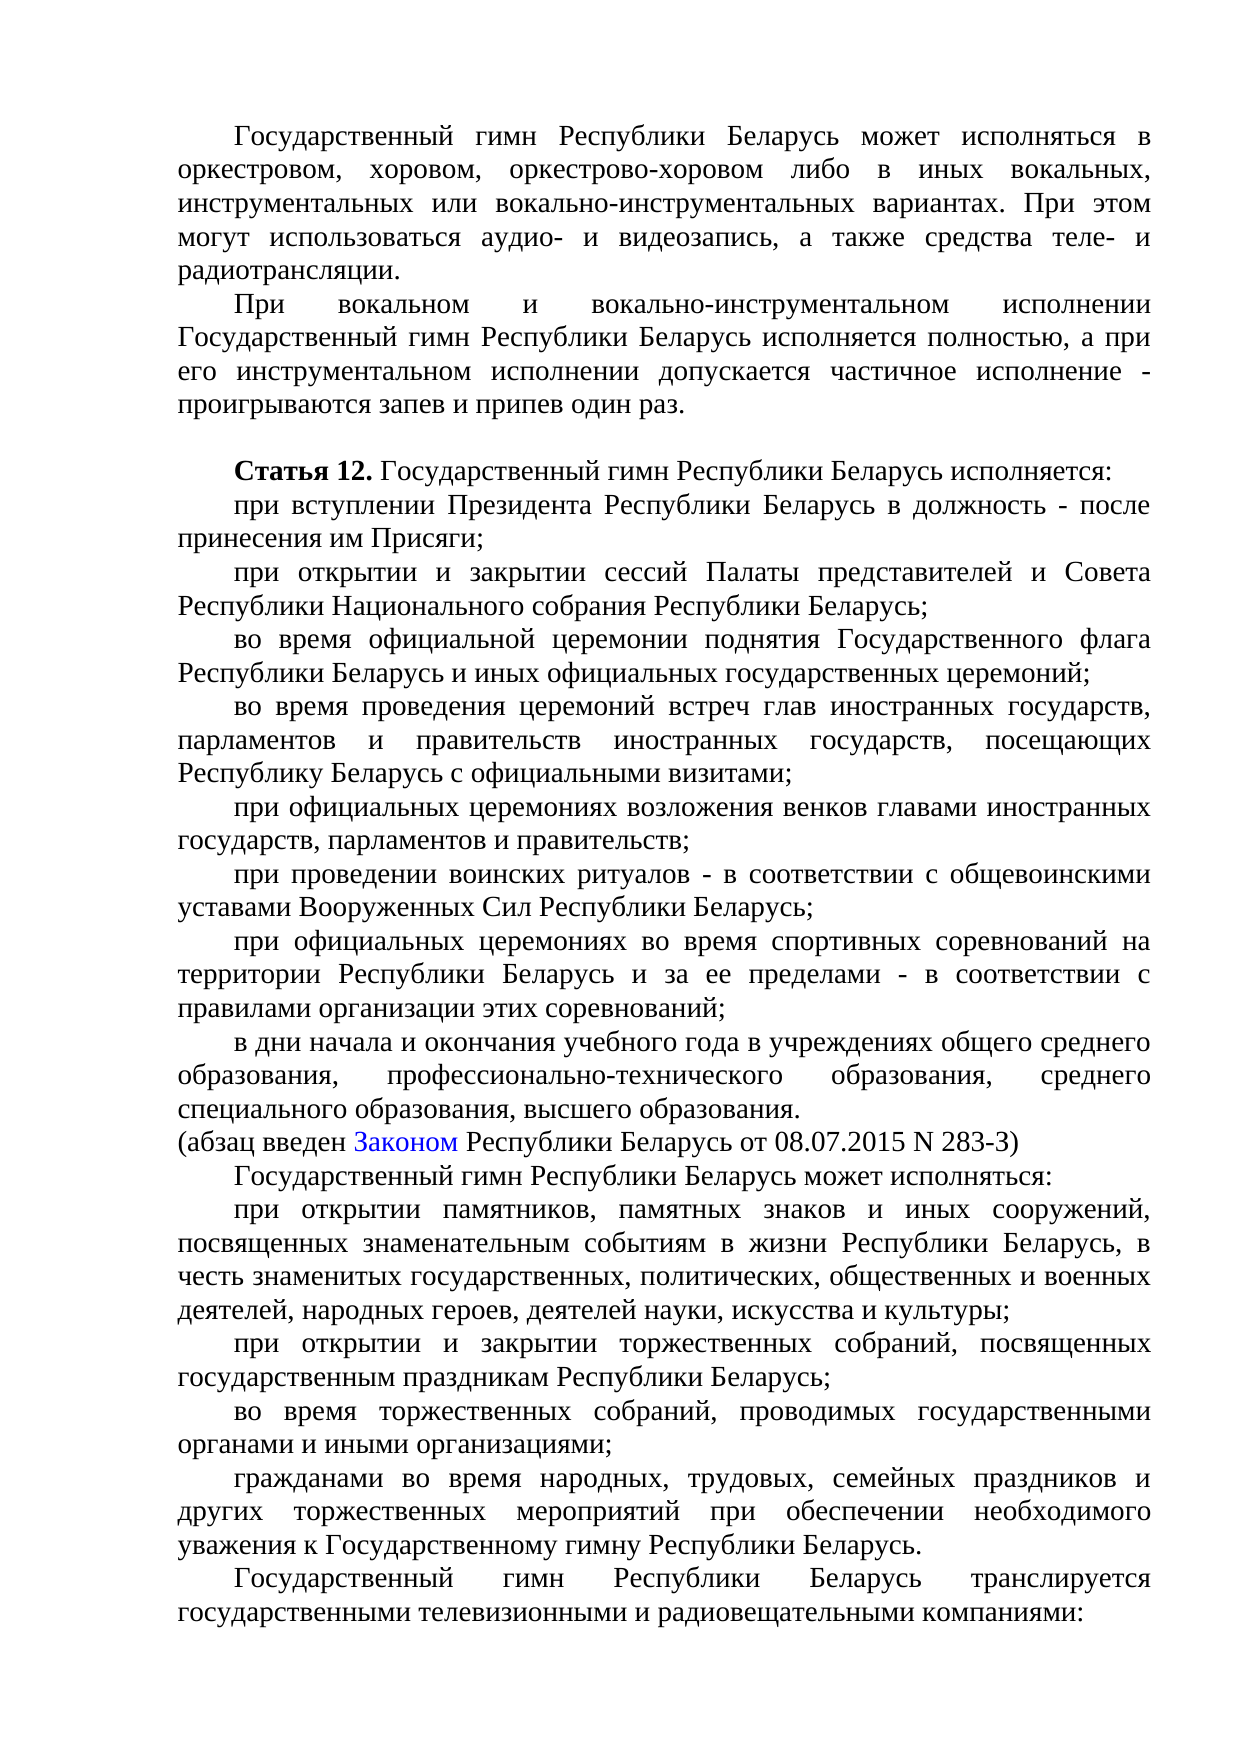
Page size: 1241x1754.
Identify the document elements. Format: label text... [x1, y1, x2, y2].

text при открытии и закрытии торжественных собраний, посвященных государственным праздникам Республики Беларусь; [177, 1326, 1152, 1393]
text во время торжественных собраний, проводимых государственными органами и иными организациями; [177, 1393, 1152, 1460]
text гражданами во время народных, трудовых, семейных праздников и других торжественных мероприятий при обеспечении необходимого уважения к Государственному гимну Республики Беларусь. [177, 1460, 1152, 1560]
text во время официальной церемонии поднятия Государственного флага Республики Беларусь и иных официальных государственных церемоний; [177, 621, 1152, 688]
text при открытии и закрытии сессий Палаты представителей и Совета Республики Национального собрания Республики Беларусь; [177, 554, 1152, 621]
text Статья 12. Государственный гимн Республики Беларусь исполняется: [177, 453, 1152, 487]
text во время проведения церемоний встреч глав иностранных государств, парламентов и правительств иностранных государств, посещающих Республику Беларусь с официальными визитами; [177, 688, 1152, 789]
text Государственный гимн Республики Беларусь может исполняться: [177, 1158, 1152, 1191]
text Государственный гимн Республики Беларусь транслируется государственными телевизионными и радиовещательными компаниями: [177, 1560, 1152, 1627]
text в дни начала и окончания учебного года в учреждениях общего среднего образования, профессионально-технического образования, среднего специального образования, высшего образования. [177, 1024, 1152, 1124]
text при вступлении Президента Республики Беларусь в должность - после принесения им Присяги; [177, 487, 1152, 554]
text При вокальном и вокально-инструментальном исполнении Государственный гимн Республики Беларусь исполняется полностью, а при его инструментальном исполнении допускается частичное исполнение - проигрываются запев и припев один раз. [177, 286, 1152, 420]
text при официальных церемониях во время спортивных соревнований на территории Республики Беларусь и за ее пределами - в соответствии с правилами организации этих соревнований; [177, 923, 1152, 1024]
text Государственный гимн Республики Беларусь может исполняться в оркестровом, хоровом, оркестрово-хоровом либо в иных вокальных, инструментальных или вокально-инструментальных вариантах. При этом могут использоваться аудио- и видеозапись, а также средства теле- и радиотрансляции. [177, 118, 1152, 286]
text при проведении воинских ритуалов - в соответствии с общевоинскими уставами Вооруженных Сил Республики Беларусь; [177, 856, 1152, 923]
text (абзац введен Законом Республики Беларусь от 08.07.2015 N 283-З) [177, 1124, 1152, 1158]
text при официальных церемониях возложения венков главами иностранных государств, парламентов и правительств; [177, 789, 1152, 856]
text при открытии памятников, памятных знаков и иных сооружений, посвященных знаменательным событиям в жизни Республики Беларусь, в честь знаменитых государственных, политических, общественных и военных деятелей, народных героев, деятелей науки, искусства и культуры; [177, 1191, 1152, 1326]
